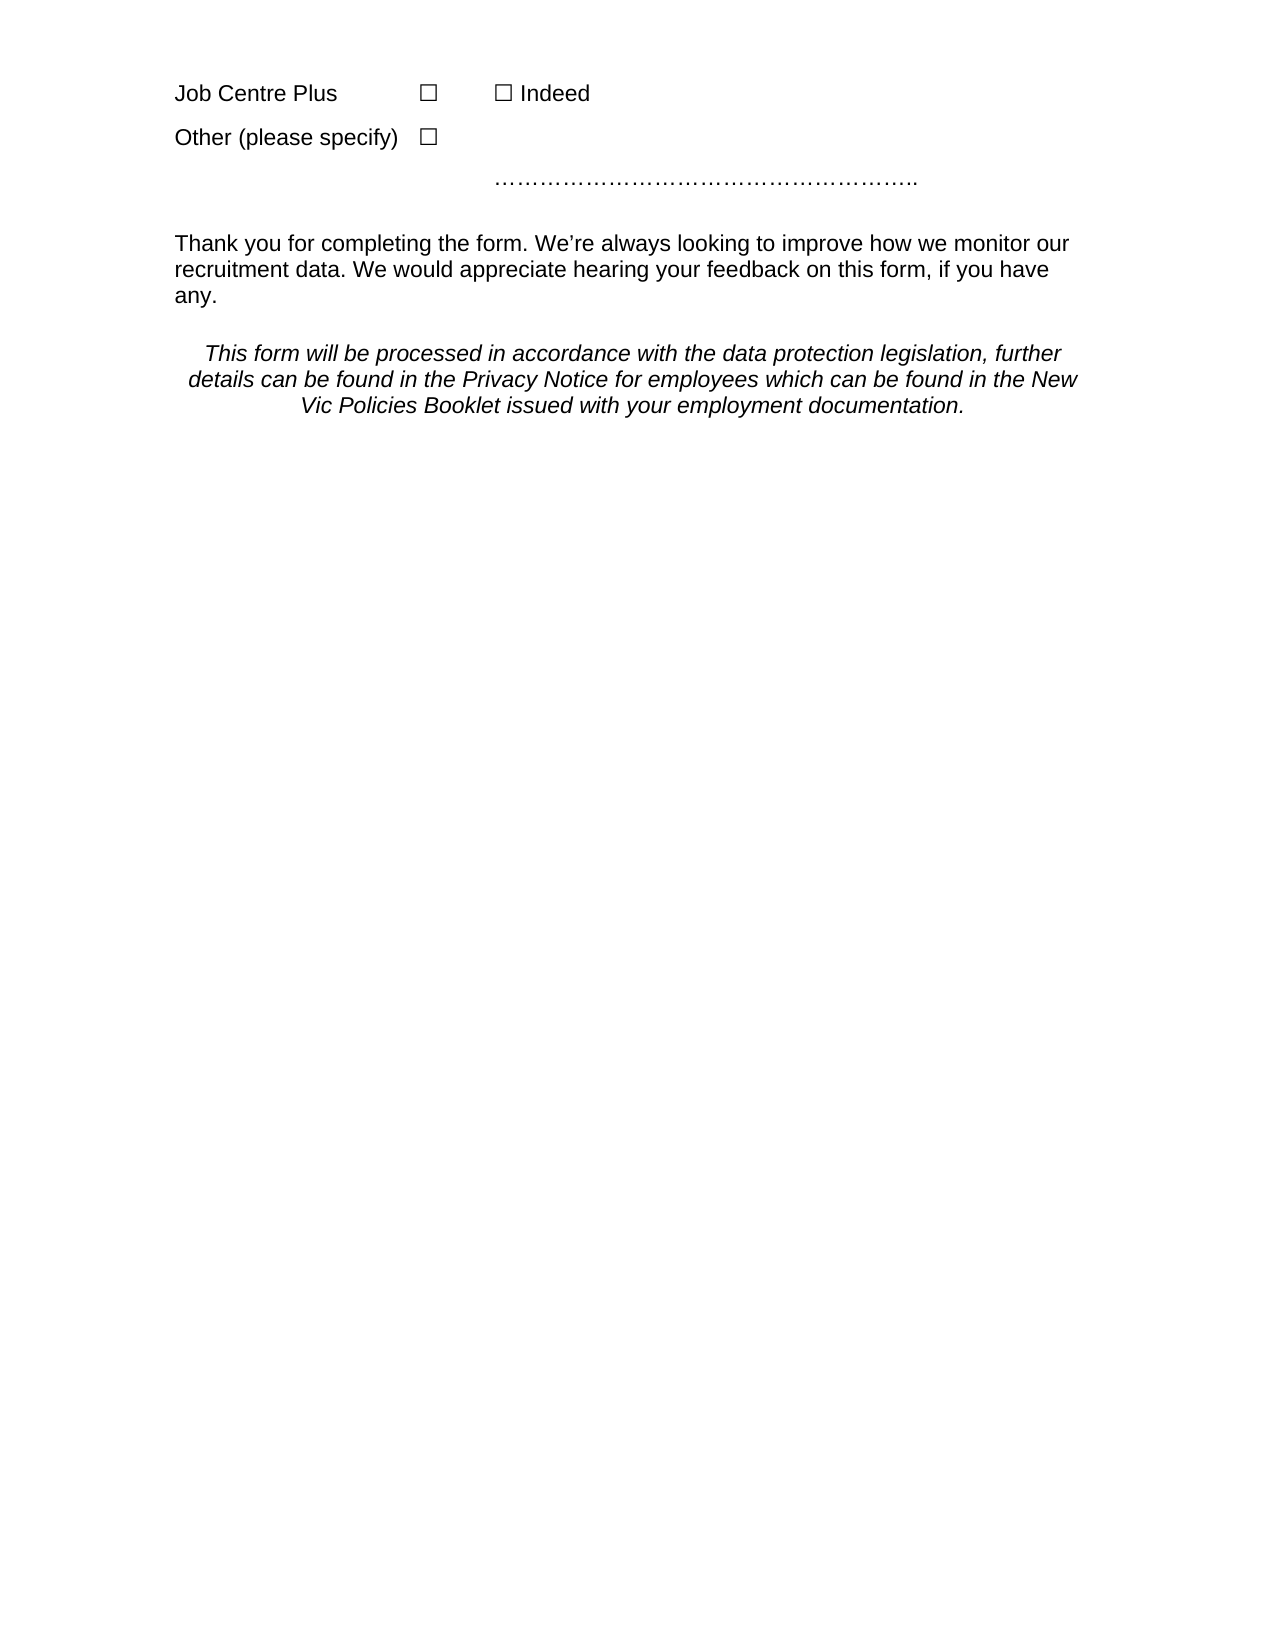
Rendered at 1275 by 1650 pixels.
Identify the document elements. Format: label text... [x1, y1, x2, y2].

text ……………………………………………….. [174, 164, 1093, 191]
text Job Centre Plus Indeed [174, 77, 1093, 108]
text This form will be processed in accordance with the data protection legislation, further details can be found in the Privacy Notice for employees which can be found in the New Vic Policies Booklet issued with your employment documentation. [174, 340, 1093, 419]
text Other (please specify) [174, 121, 1093, 152]
text Thank you for completing the form. We’re always looking to improve how we monitor our recruitment data. We would appreciate hearing your feedback on this form, if you have any. [174, 229, 1093, 308]
